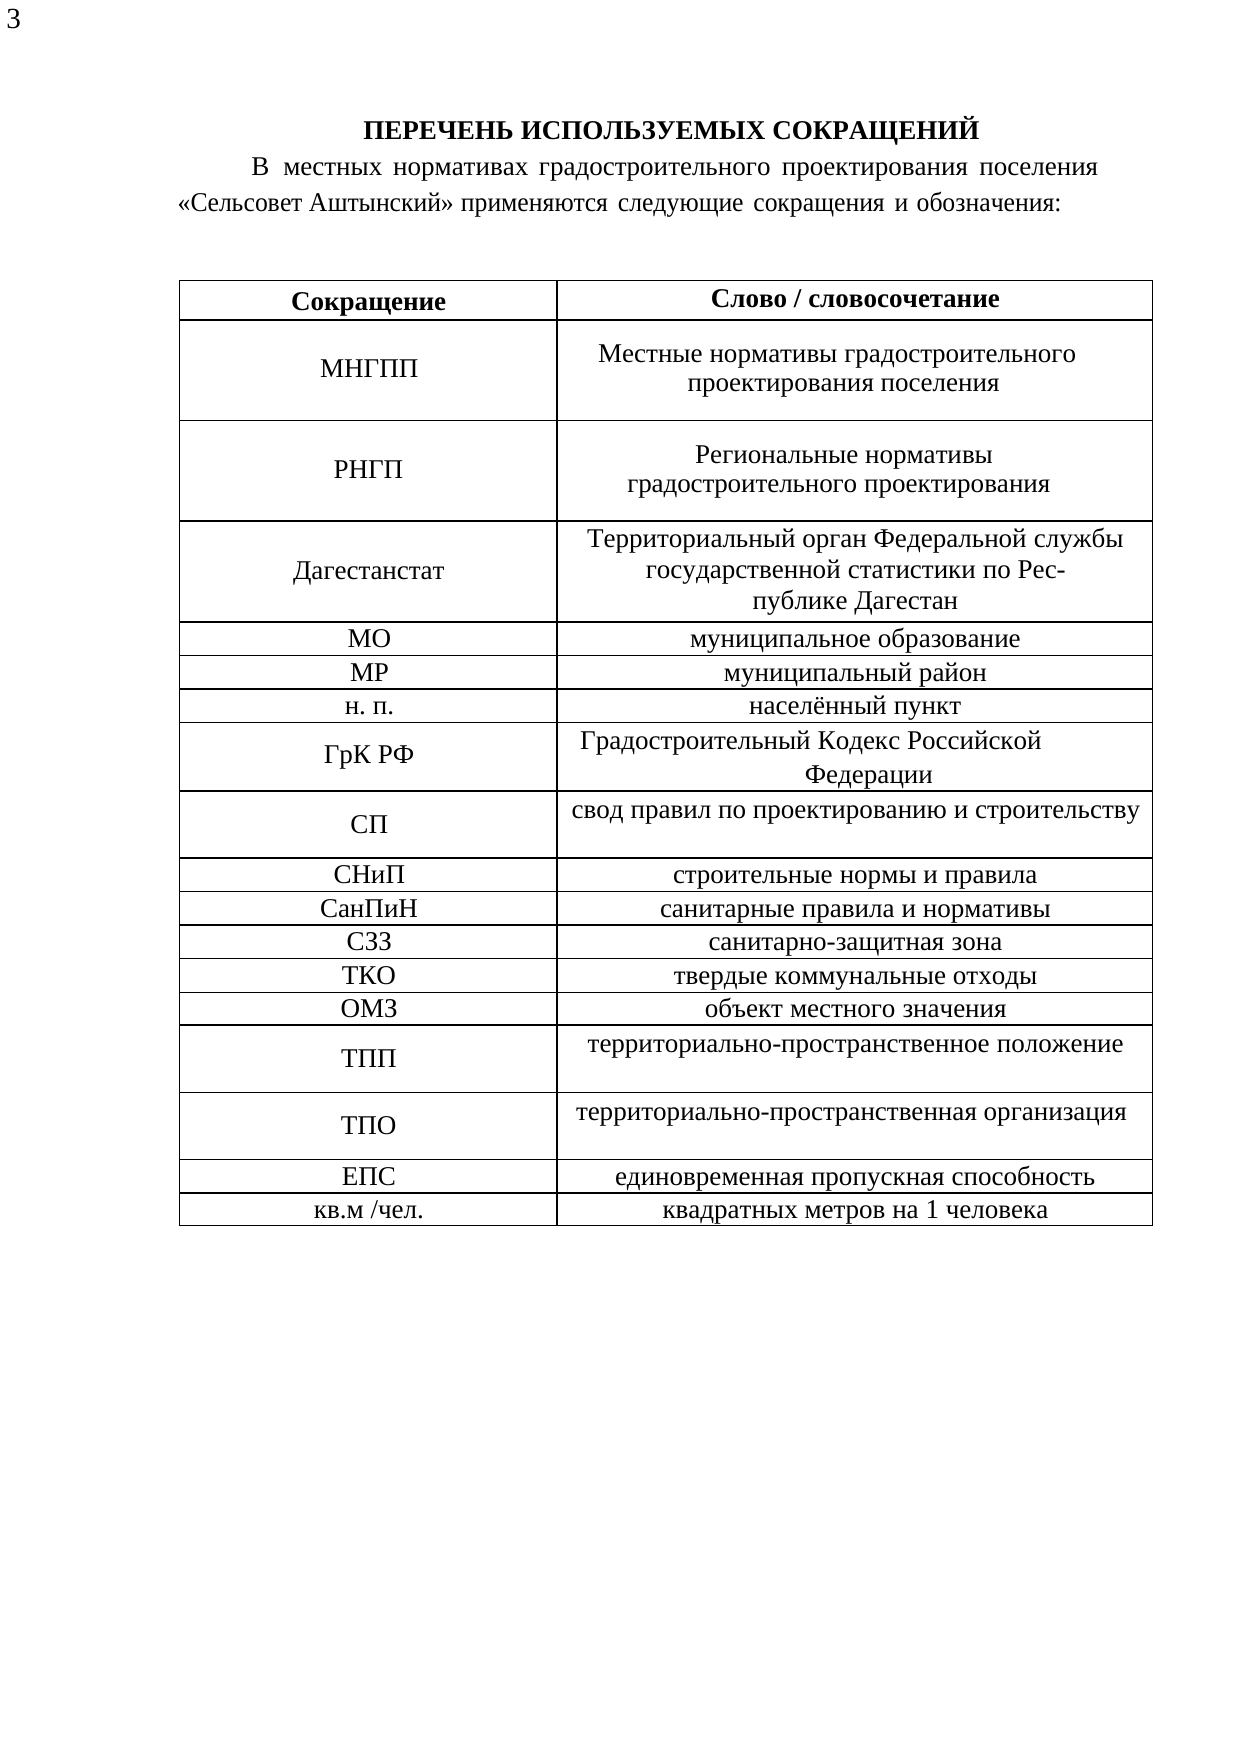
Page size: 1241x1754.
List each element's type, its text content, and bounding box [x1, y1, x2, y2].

table_cell твердые коммунальные отходы [558, 959, 1152, 991]
text ПЕРЕЧЕНЬ ИСПОЛЬЗУЕМЫХ СОКРАЩЕНИЙ [272, 114, 1071, 145]
table_cell санитарно-защитная зона [558, 926, 1152, 958]
table_cell ГрК РФ [180, 723, 556, 790]
table_cell населённый пункт [558, 690, 1152, 721]
table_cell Территориальный орган Федеральной службы государственной статистики по Рес- публике Дагестан [558, 522, 1152, 621]
table_cell кв.м /чел. [180, 1194, 556, 1225]
table_cell квадратных метров на 1 человека [558, 1194, 1152, 1225]
table_cell РНГП [180, 421, 556, 520]
table_cell ОМЗ [180, 993, 556, 1024]
table_header Сокращение [180, 281, 556, 319]
table_cell ЕПС [180, 1160, 556, 1192]
table_cell МНГПП [180, 321, 556, 420]
table_cell ТПП [180, 1026, 556, 1092]
table_cell муниципальное образование [558, 623, 1152, 654]
text «Сельсовет Аштынский» применяются следующие сокращения и обозначения: [177, 186, 1178, 217]
table_cell МО [180, 623, 556, 654]
table_cell СНиП [180, 859, 556, 891]
table_cell Местные нормативы градостроительного проектирования поселения [558, 321, 1152, 420]
table_cell Региональные нормативы градостроительного проектирования [558, 421, 1152, 520]
table_cell санитарные правила и нормативы [558, 892, 1152, 924]
table_cell муниципальный район [558, 656, 1152, 688]
table_cell единовременная пропускная способность [558, 1160, 1152, 1192]
table_cell МР [180, 656, 556, 688]
table_cell территориально-пространственное положение [558, 1026, 1152, 1092]
table_cell СЗЗ [180, 926, 556, 958]
table_cell объект местного значения [558, 993, 1152, 1024]
text В местных нормативах градостроительного проектирования поселения [251, 150, 1178, 181]
table_cell Дагестанстат [180, 522, 556, 621]
table_cell н. п. [180, 690, 556, 721]
table_cell СанПиН [180, 892, 556, 924]
table_header Слово / словосочетание [558, 281, 1152, 319]
table_cell Градостроительный Кодекс Российской Федерации [558, 723, 1152, 790]
table_cell свод правил по проектированию и строительству [558, 792, 1152, 857]
table_cell строительные нормы и правила [558, 859, 1152, 891]
table_cell СП [180, 792, 556, 857]
table_cell ТПО [180, 1093, 556, 1159]
table_cell территориально-пространственная организация [558, 1093, 1152, 1159]
table_cell ТКО [180, 959, 556, 991]
